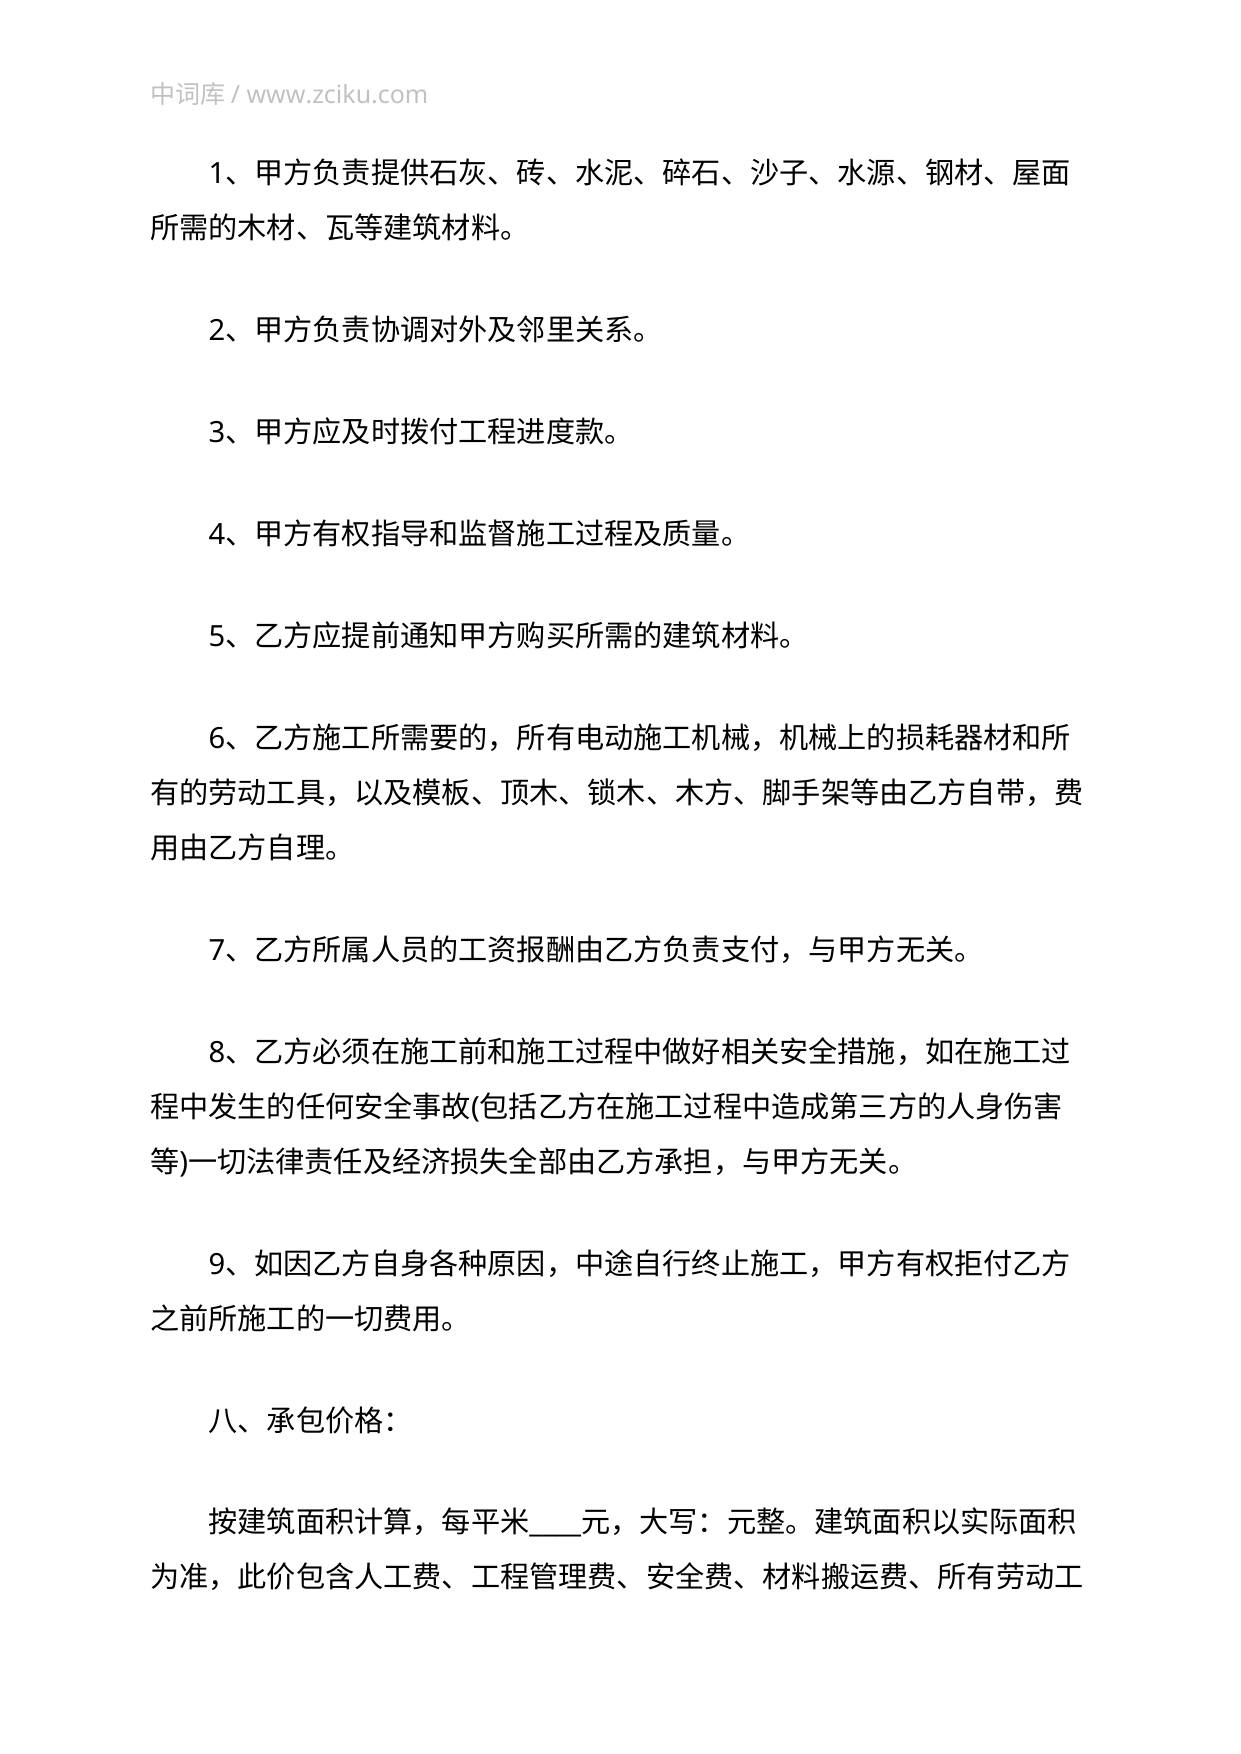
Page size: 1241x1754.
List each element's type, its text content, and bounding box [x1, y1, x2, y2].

text 9、如因乙方自身各种原因，中途自行终止施工，甲方有权拒付乙方之前所施工的一切费用。 [150, 1240, 1090, 1338]
text 6、乙方施工所需要的，所有电动施工机械，机械上的损耗器材和所有的劳动工具，以及模板、顶木、锁木、木方、脚手架等由乙方自带，费用由乙方自理。 [150, 715, 1090, 867]
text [150, 1499, 1090, 1596]
text 1、甲方负责提供石灰、砖、水泥、碎石、沙子、水源、钢材、屋面所需的木材、瓦等建筑材料。 [150, 150, 1090, 247]
text 5、乙方应提前通知甲方购买所需的建筑材料。 [150, 613, 1090, 655]
text 7、乙方所属人员的工资报酬由乙方负责支付，与甲方无关。 [150, 926, 1090, 969]
text 8、乙方必须在施工前和施工过程中做好相关安全措施，如在施工过程中发生的任何安全事故(包括乙方在施工过程中造成第三方的人身伤害等)一切法律责任及经济损失全部由乙方承担，与甲方无关。 [150, 1028, 1090, 1181]
text 4、甲方有权指导和监督施工过程及质量。 [150, 511, 1090, 553]
text 2、甲方负责协调对外及邻里关系。 [150, 307, 1090, 349]
text 3、甲方应及时拨付工程进度款。 [150, 409, 1090, 451]
text 八、承包价格： [150, 1397, 1090, 1439]
